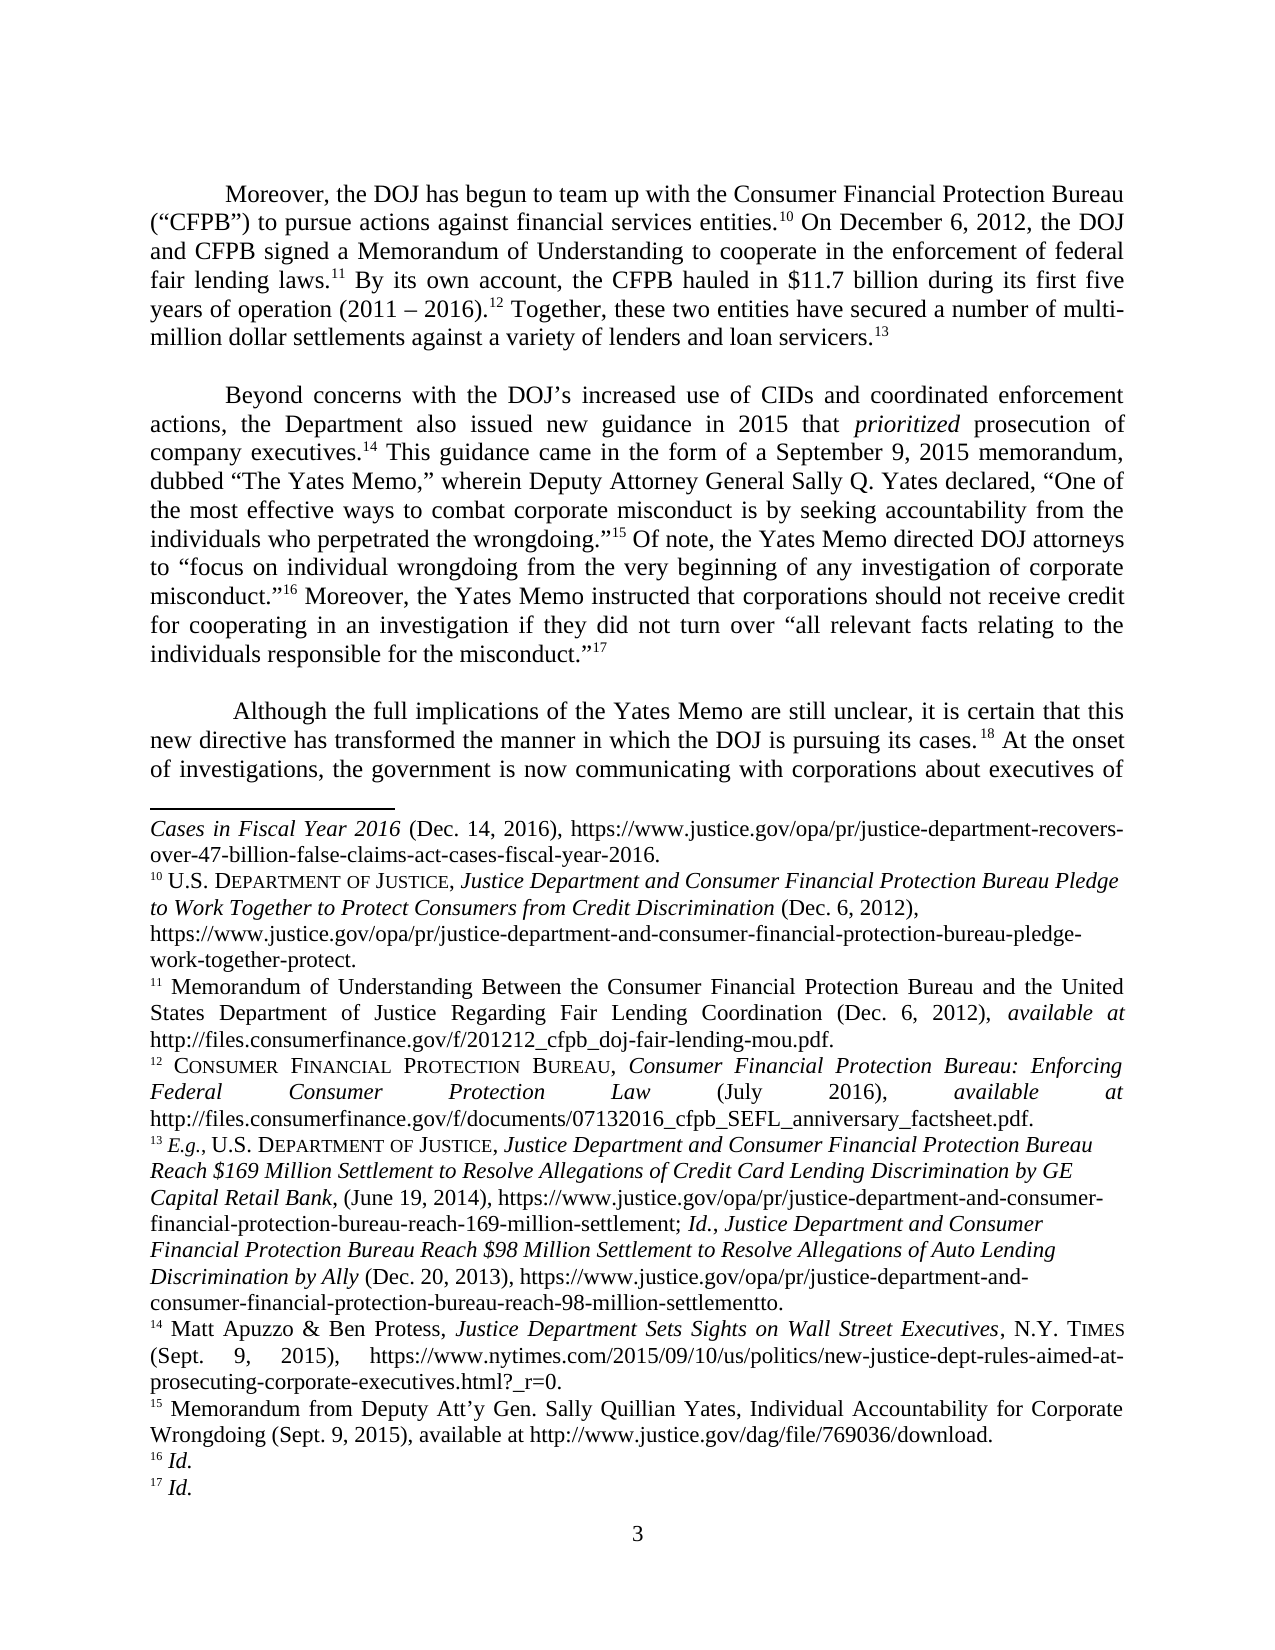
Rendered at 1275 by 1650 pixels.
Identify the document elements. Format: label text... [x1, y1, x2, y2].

text Beyond concerns with the DOJ’s increased use of CIDs and coordinated enforcement actions, the Department also issued new guidance in 2015 that prioritized prosecution of company executives. This guidance came in the form of a September 9, 2015 memorandum, dubbed “The Yates Memo,” wherein Deputy Attorney General Sally Q. Yates declared, “One of the most effective ways to combat corporate misconduct is by seeking accountability from the individuals who perpetrated the wrongdoing.” Of note, the Yates Memo directed DOJ attorneys to “focus on individual wrongdoing from the very beginning of any investigation of corporate misconduct.” Moreover, the Yates Memo instructed that corporations should not receive credit for cooperating in an investigation if they did not turn over “all relevant facts relating to the individuals responsible for the misconduct.” [150, 380, 1125, 667]
text Although the full implications of the Yates Memo are still unclear, it is certain that this new directive has transformed the manner in which the DOJ is pursuing its cases. At the onset of investigations, the government is now communicating with corporations about executives of special interest, prompting defense counsel to present “Yates binders” containing documents and emails pertaining to the individuals in question. One former Assistant U.S. Attorney observed that the Yates Memo is leading to increased cooperation between the different arms of the DOJ resulting in “a multi-faceted approach to individual culpability that each and every subject of an investigation should assume is being used to assure they are held accountable.” In sum, due to this new DOJ strategy, company executives must take extra precautions to protect themselves, in addition to their respective corporations. [150, 696, 1125, 782]
text Moreover, the DOJ has begun to team up with the Consumer Financial Protection Bureau (“CFPB”) to pursue actions against financial services entities. On December 6, 2012, the DOJ and CFPB signed a Memorandum of Understanding to cooperate in the enforcement of federal fair lending laws. By its own account, the CFPB hauled in $11.7 billion during its first five years of operation (2011 – 2016). Together, these two entities have secured a number of multi-million dollar settlements against a variety of lenders and loan servicers. [150, 179, 1125, 351]
